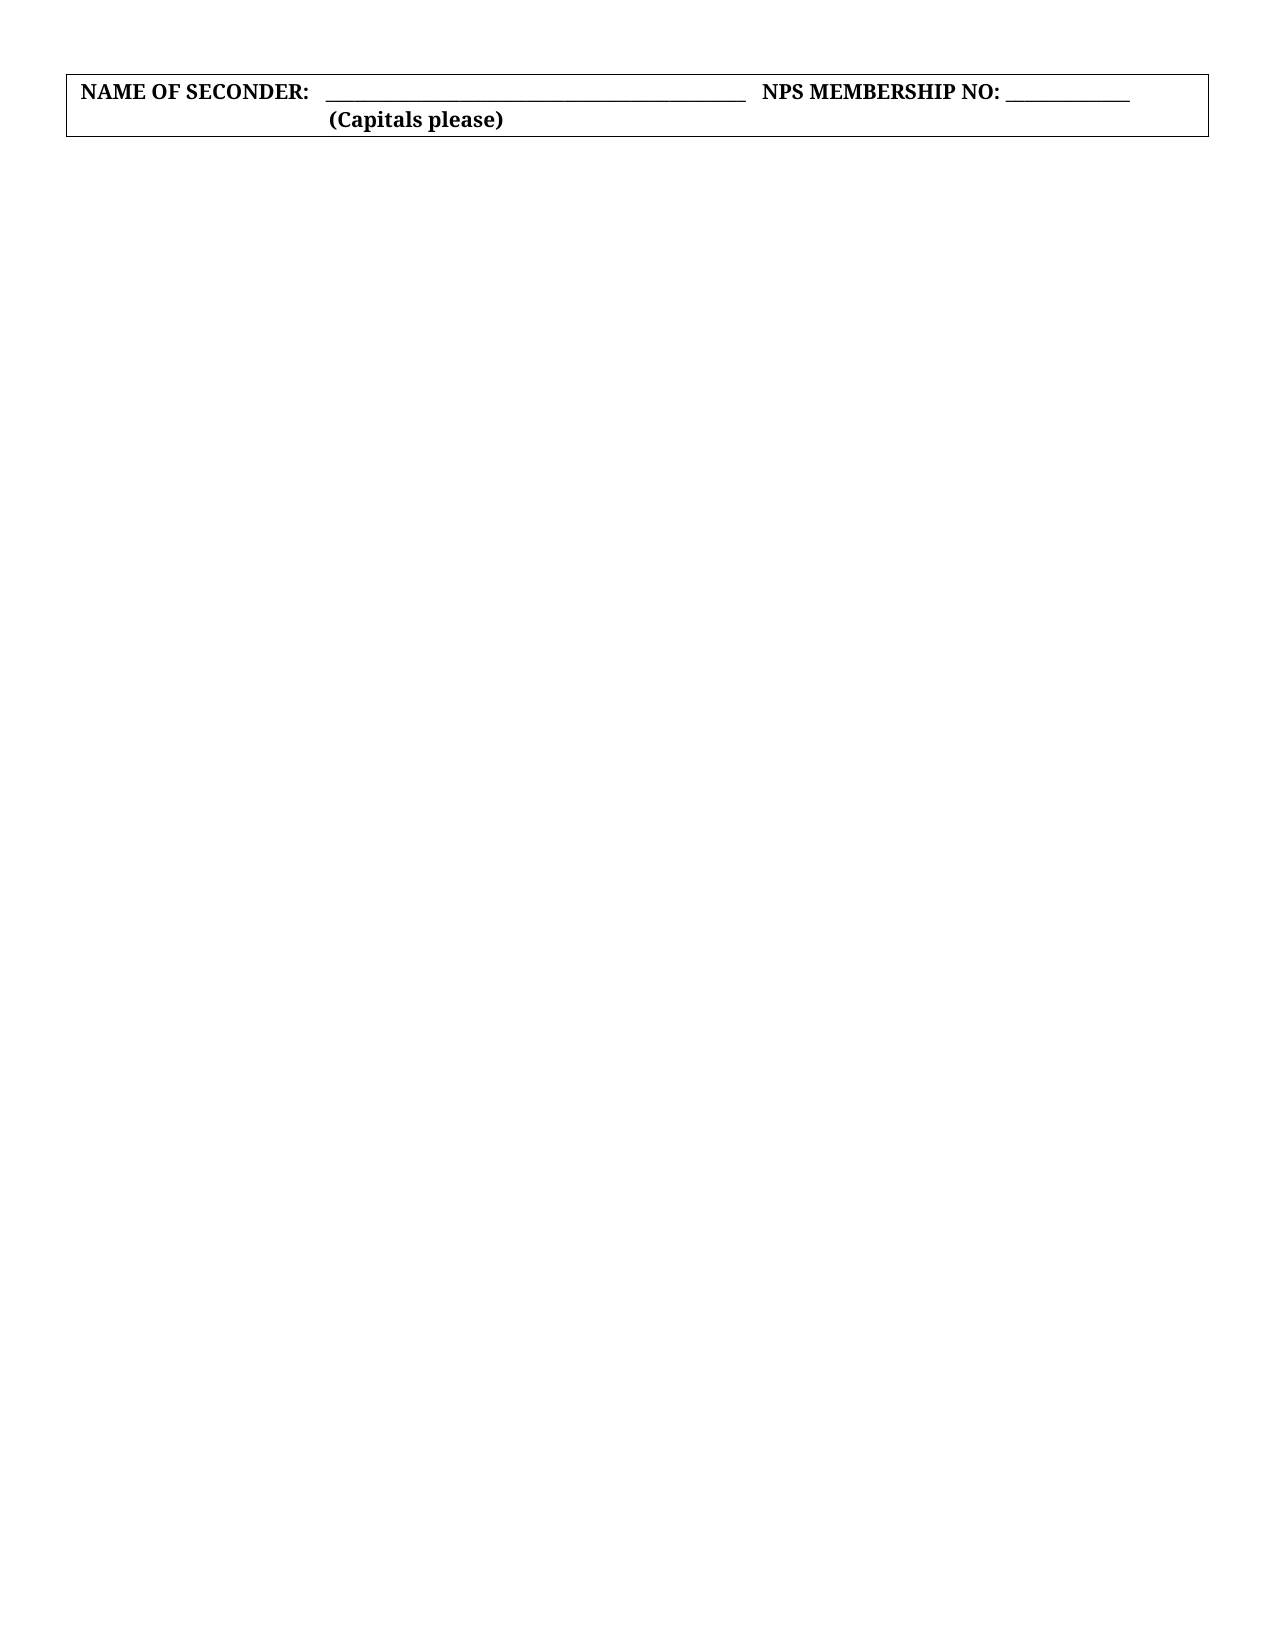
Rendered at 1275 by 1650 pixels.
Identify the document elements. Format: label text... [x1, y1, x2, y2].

text NAME OF SECONDER: ____________________________________________ NPS MEMBERSHIP NO: _____________ (Capitals please) [67, 75, 1208, 136]
